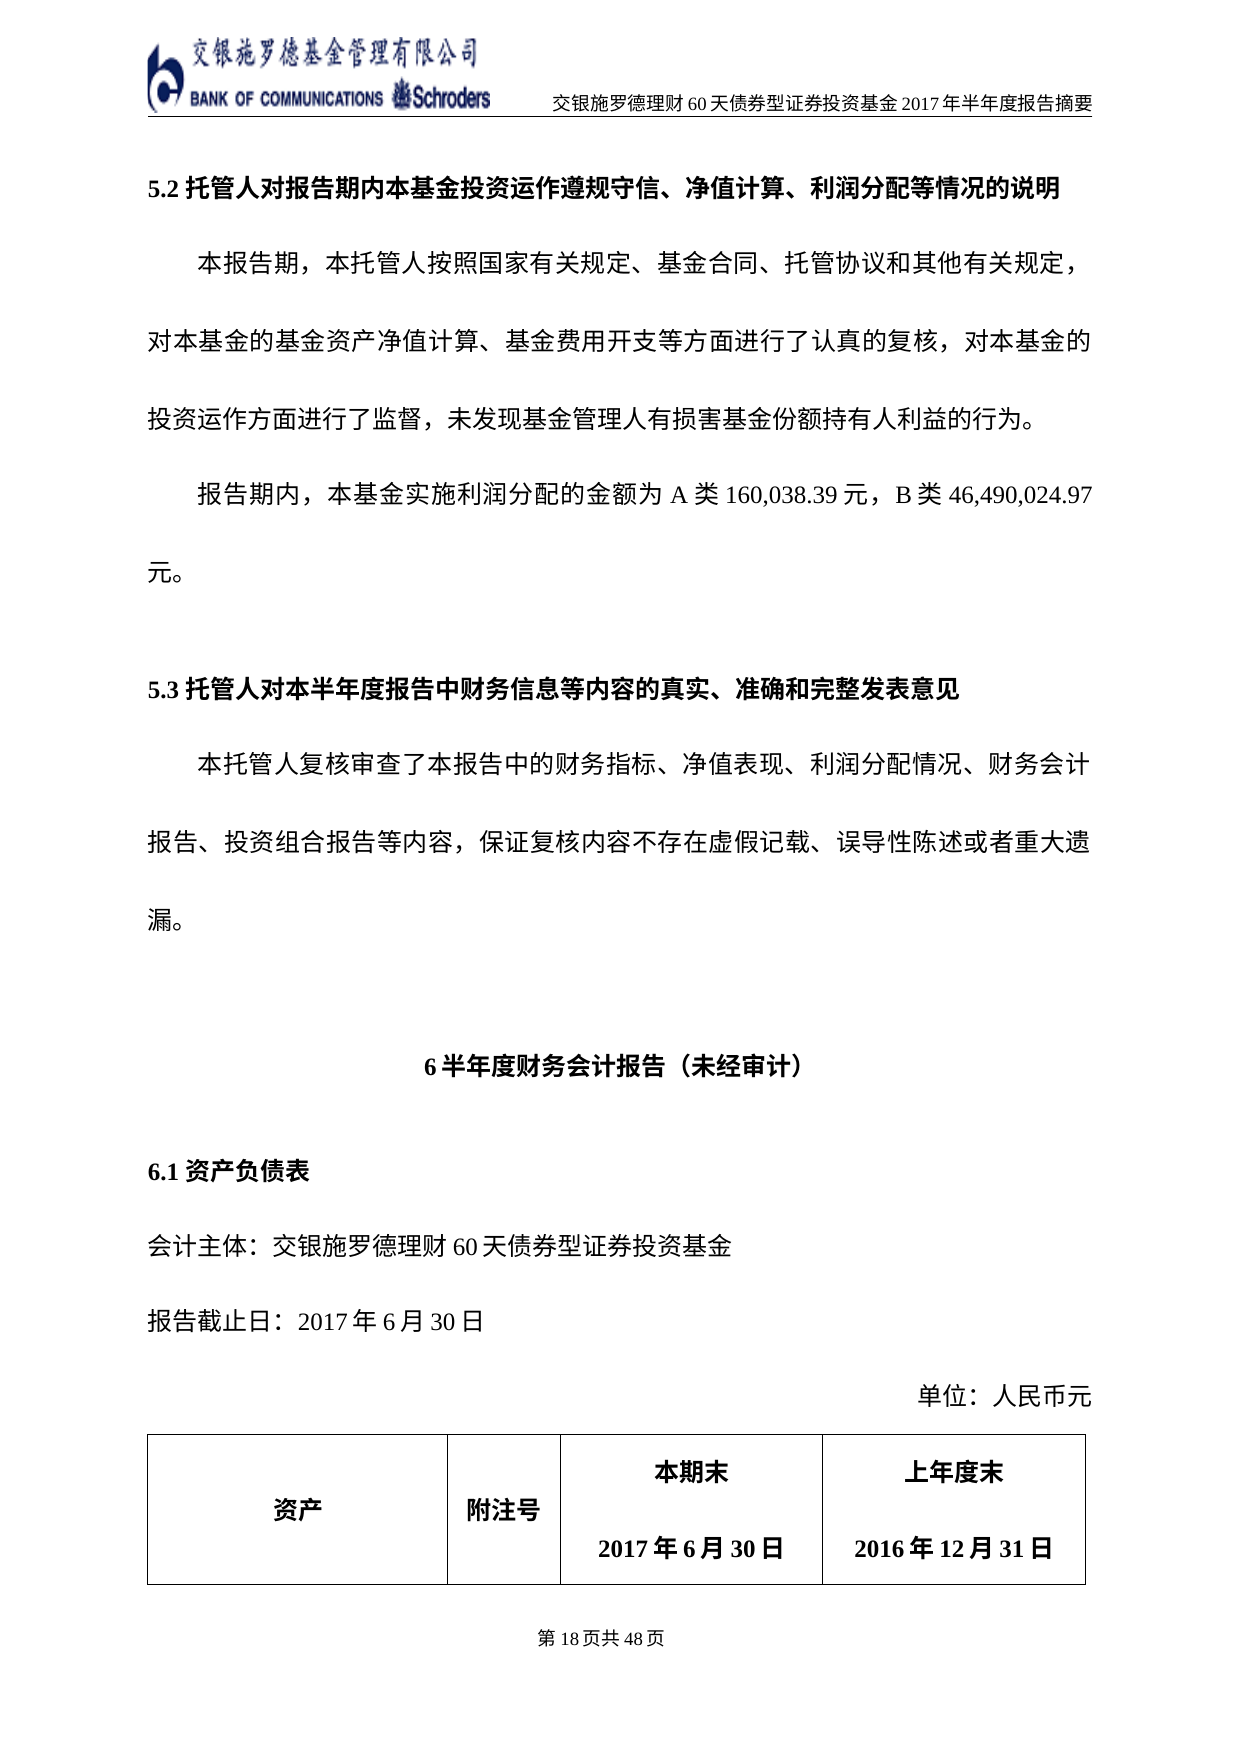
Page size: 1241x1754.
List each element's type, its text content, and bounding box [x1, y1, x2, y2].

text 会计主体：交银施罗德理财60天债券型证券投资基金 [148, 1212, 1092, 1277]
subtitle 5.3 托管人对本半年度报告中财务信息等内容的真实、准确和完整发表意见 [148, 655, 1092, 720]
table_header 本期末 2017年6月30日 [561, 1435, 822, 1584]
subtitle 6半年度财务会计报告（未经审计） [148, 1032, 1092, 1097]
table_header 资产 [148, 1435, 447, 1584]
text 单位：人民币元 [149, 1362, 1092, 1427]
text 本报告期，本托管人按照国家有关规定、基金合同、托管协议和其他有关规定，对本基金的基金资产净值计算、基金费用开支等方面进行了认真的复核，对本基金的投资运作方面进行了监督，未发现基金管理人有损害基金份额持有人利益的行为。 [148, 229, 1092, 450]
text 报告期内，本基金实施利润分配的金额为A类160,038.39元，B类46,490,024.97元。 [148, 461, 1092, 603]
text 本托管人复核审查了本报告中的财务指标、净值表现、利润分配情况、财务会计报告、投资组合报告等内容，保证复核内容不存在虚假记载、误导性陈述或者重大遗漏。 [148, 730, 1092, 951]
subtitle 5.2 托管人对报告期内本基金投资运作遵规守信、净值计算、利润分配等情况的说明 [148, 154, 1092, 219]
picture [147, 37, 490, 113]
text 报告截止日：2017年6月30日 [148, 1287, 1092, 1352]
table_header 上年度末 2016年12月31日 [823, 1435, 1085, 1584]
subtitle 6.1 资产负债表 [148, 1137, 1092, 1202]
table_header 附注号 [448, 1435, 560, 1584]
